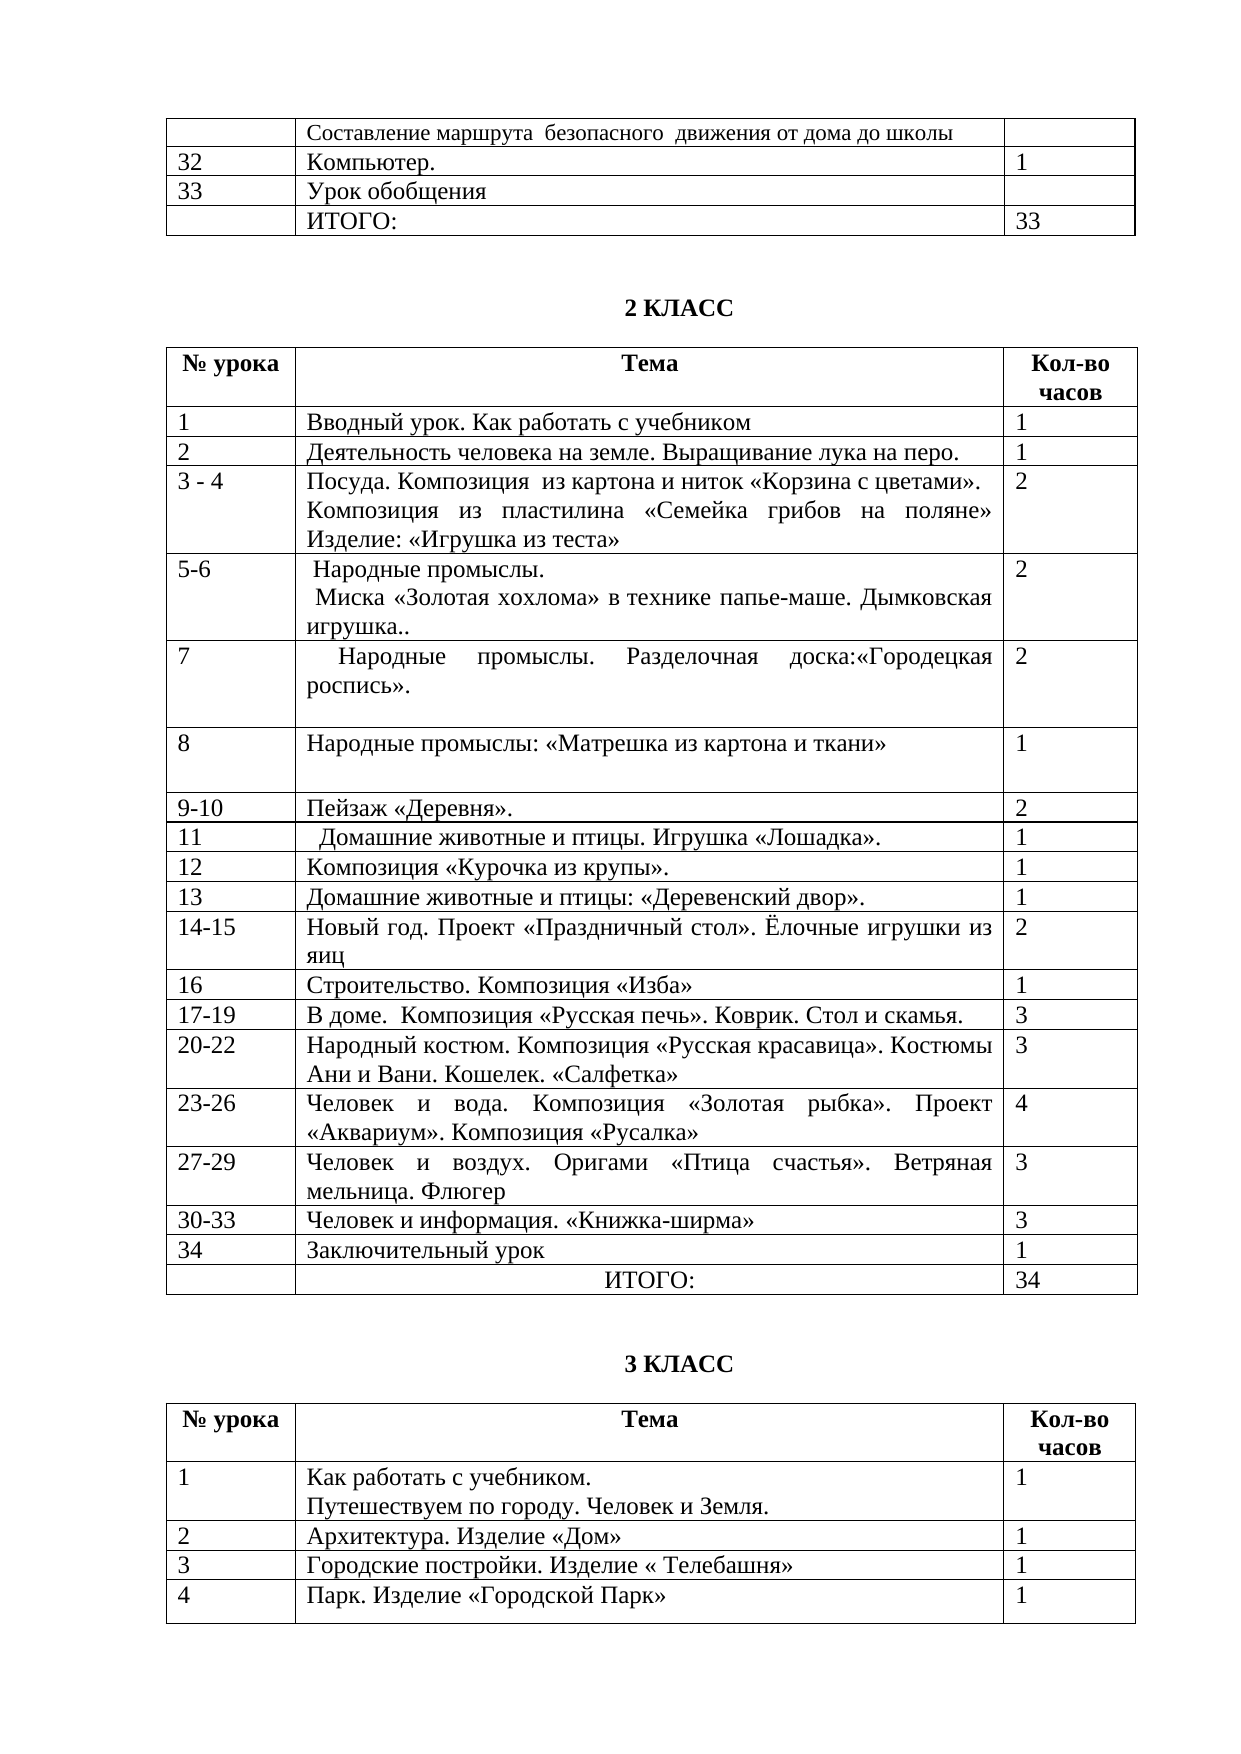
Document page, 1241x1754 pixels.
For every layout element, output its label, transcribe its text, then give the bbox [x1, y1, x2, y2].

table_cell 3 [1004, 1206, 1137, 1234]
table_cell 3 [1004, 1030, 1137, 1087]
table_cell 3 [167, 1551, 295, 1579]
table_cell 31 [167, 119, 295, 146]
table_cell 16 [167, 970, 295, 999]
table_header Тема [296, 1404, 1003, 1461]
table_cell [167, 1265, 295, 1294]
table_cell Городские постройки. Изделие « Телебашня» [296, 1551, 1003, 1579]
table_cell 32 [167, 147, 295, 175]
table_cell ИТОГО: [296, 206, 1004, 235]
table_cell Народные промыслы: «Матрешка из картона и ткани» [296, 728, 1003, 792]
table_cell 23-26 [167, 1089, 295, 1146]
table_cell 1 [167, 407, 295, 436]
table_cell 5-6 [167, 554, 295, 640]
table_cell 2 [1004, 641, 1137, 727]
table_cell Народные промыслы. Миска «Золотая хохлома» в технике папье-маше. Дымковская игрушка.. [296, 554, 1003, 640]
table_cell Компьютер. [296, 147, 1004, 175]
table_cell 1 [1004, 1551, 1135, 1579]
table_cell Пейзаж «Деревня». [296, 793, 1003, 821]
table_cell 1 [1004, 1580, 1135, 1623]
text 3 КЛАСС [177, 1349, 1181, 1377]
table_cell 4 [167, 1580, 295, 1623]
table_cell 1 [1004, 1235, 1137, 1264]
table_cell 1 [1004, 1521, 1135, 1549]
table_cell 13 [167, 882, 295, 911]
table_cell 20-22 [167, 1030, 295, 1087]
table_cell 1 [167, 1462, 295, 1520]
table_cell Урок обобщения [296, 176, 1004, 205]
table_cell 34 [167, 1235, 295, 1264]
table_cell Заключительный урок [296, 1235, 1003, 1264]
table_cell Вводный урок. Как работать с учебником [296, 407, 1003, 436]
table_cell [1005, 176, 1134, 205]
table_cell 1 [1004, 437, 1137, 465]
table_cell 1 [1005, 147, 1134, 175]
table_cell Домашние животные и птицы: «Деревенский двор». [296, 882, 1003, 911]
table_cell 1 [1004, 852, 1137, 881]
table_header Кол-во часов [1004, 348, 1137, 406]
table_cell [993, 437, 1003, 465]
table_cell В доме. Композиция «Русская печь». Коврик. Стол и скамья. [296, 1000, 1003, 1029]
table_cell 3 [1004, 1000, 1137, 1029]
table_cell Новый год. Проект «Праздничный стол». Ёлочные игрушки из яиц [296, 912, 1003, 969]
table_cell 17-19 [167, 1000, 295, 1029]
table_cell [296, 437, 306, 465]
table_cell Человек и вода. Композиция «Золотая рыбка». Проект «Аквариум». Композиция «Русалка» [296, 1089, 1003, 1146]
table_header № урока [167, 1404, 295, 1461]
table_cell 2 [1004, 554, 1137, 640]
table_cell 7 [167, 641, 295, 727]
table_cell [296, 119, 1004, 146]
table_cell 33 [167, 176, 295, 205]
table_cell 1 [1004, 728, 1137, 792]
table_cell 30-33 [167, 1206, 295, 1234]
table_cell [167, 206, 295, 235]
table_cell 1 [1005, 119, 1134, 146]
table_header Кол-во часов [1004, 1404, 1135, 1461]
table_header Тема [296, 348, 1003, 406]
table_cell 1 [1004, 882, 1137, 911]
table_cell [296, 1580, 1003, 1623]
table_cell 1 [1004, 1462, 1135, 1520]
table_cell Строительство. Композиция «Изба» [296, 970, 1003, 999]
table_cell Архитектура. Изделие «Дом» [296, 1521, 1003, 1549]
table_cell 1 [1004, 407, 1137, 436]
table_cell 11 [167, 823, 295, 851]
table_cell 2 [167, 437, 295, 465]
table_cell 1 [1004, 823, 1137, 851]
table_cell 3 - 4 [167, 466, 295, 553]
table_cell ИТОГО: [296, 1265, 1003, 1294]
table_cell Композиция «Курочка из крупы». [296, 852, 1003, 881]
table_cell 2 [167, 1521, 295, 1549]
table_header № урока [167, 348, 295, 406]
table_cell 34 [1004, 1265, 1137, 1294]
table_cell Как работать с учебником. Путешествуем по городу. Человек и Земля. [296, 1462, 1003, 1520]
table_cell Человек и воздух. Оригами «Птица счастья». Ветряная мельница. Флюгер [296, 1147, 1003, 1204]
table_cell Домашние животные и птицы. Игрушка «Лошадка». [296, 823, 1003, 851]
table_cell 4 [1004, 1089, 1137, 1146]
table_cell 9-10 [167, 793, 295, 821]
table_cell Посуда. Композиция из картона и ниток «Корзина с цветами». Композиция из пластилина «Семейка грибов на поляне» Изделие: «Игрушка из теста» [296, 466, 1003, 553]
table_cell 2 [1004, 466, 1137, 553]
table_cell Народный костюм. Композиция «Русская красавица». Костюмы Ани и Вани. Кошелек. «Салфетка» [296, 1030, 1003, 1087]
table_cell 2 [1004, 793, 1137, 821]
table_cell 2 [1004, 912, 1137, 969]
table_cell Народные промыслы. Разделочная доска:«Городецкая роспись». [296, 641, 1003, 727]
table_cell 1 [1004, 970, 1137, 999]
table_cell Человек и информация. «Книжка-ширма» [296, 1206, 1003, 1234]
table_cell 8 [167, 728, 295, 792]
table_cell 14-15 [167, 912, 295, 969]
table_cell 12 [167, 852, 295, 881]
table_cell 33 [1005, 206, 1134, 235]
table_cell 3 [1004, 1147, 1137, 1204]
text 2 КЛАСС [177, 293, 1181, 322]
table_cell 27-29 [167, 1147, 295, 1204]
